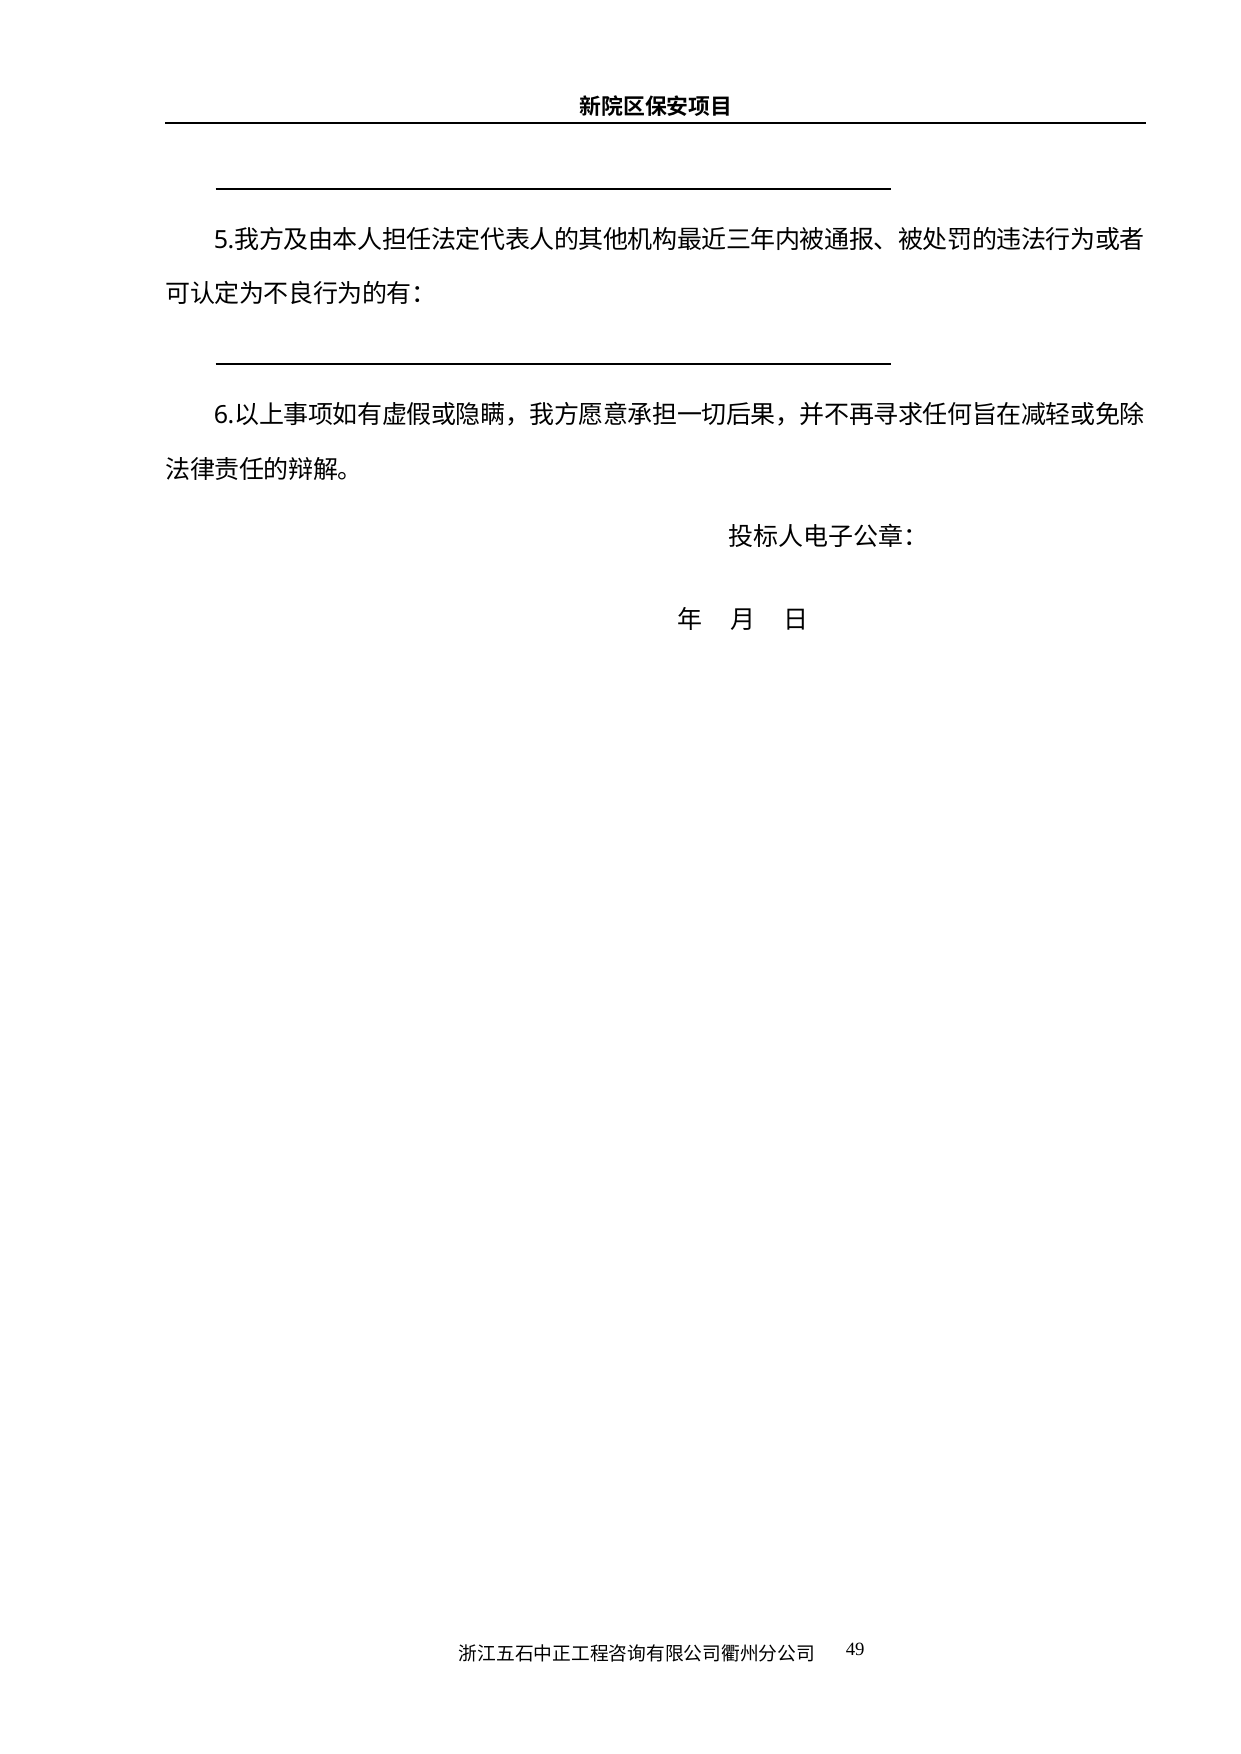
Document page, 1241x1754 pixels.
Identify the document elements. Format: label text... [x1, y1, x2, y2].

text 6.以上事项如有虚假或隐瞒，我方愿意承担一切后果，并不再寻求任何旨在减轻或免除法律责任的辩解。 [165, 395, 1146, 485]
text 投标人电子公章： [165, 516, 1146, 552]
text 5.我方及由本人担任法定代表人的其他机构最近三年内被通报、被处罚的违法行为或者可认定为不良行为的有： [165, 219, 1146, 310]
text 年 月 日附件4：法定代表人身份证明、法定代表人授权委托书格式： [165, 599, 1146, 636]
